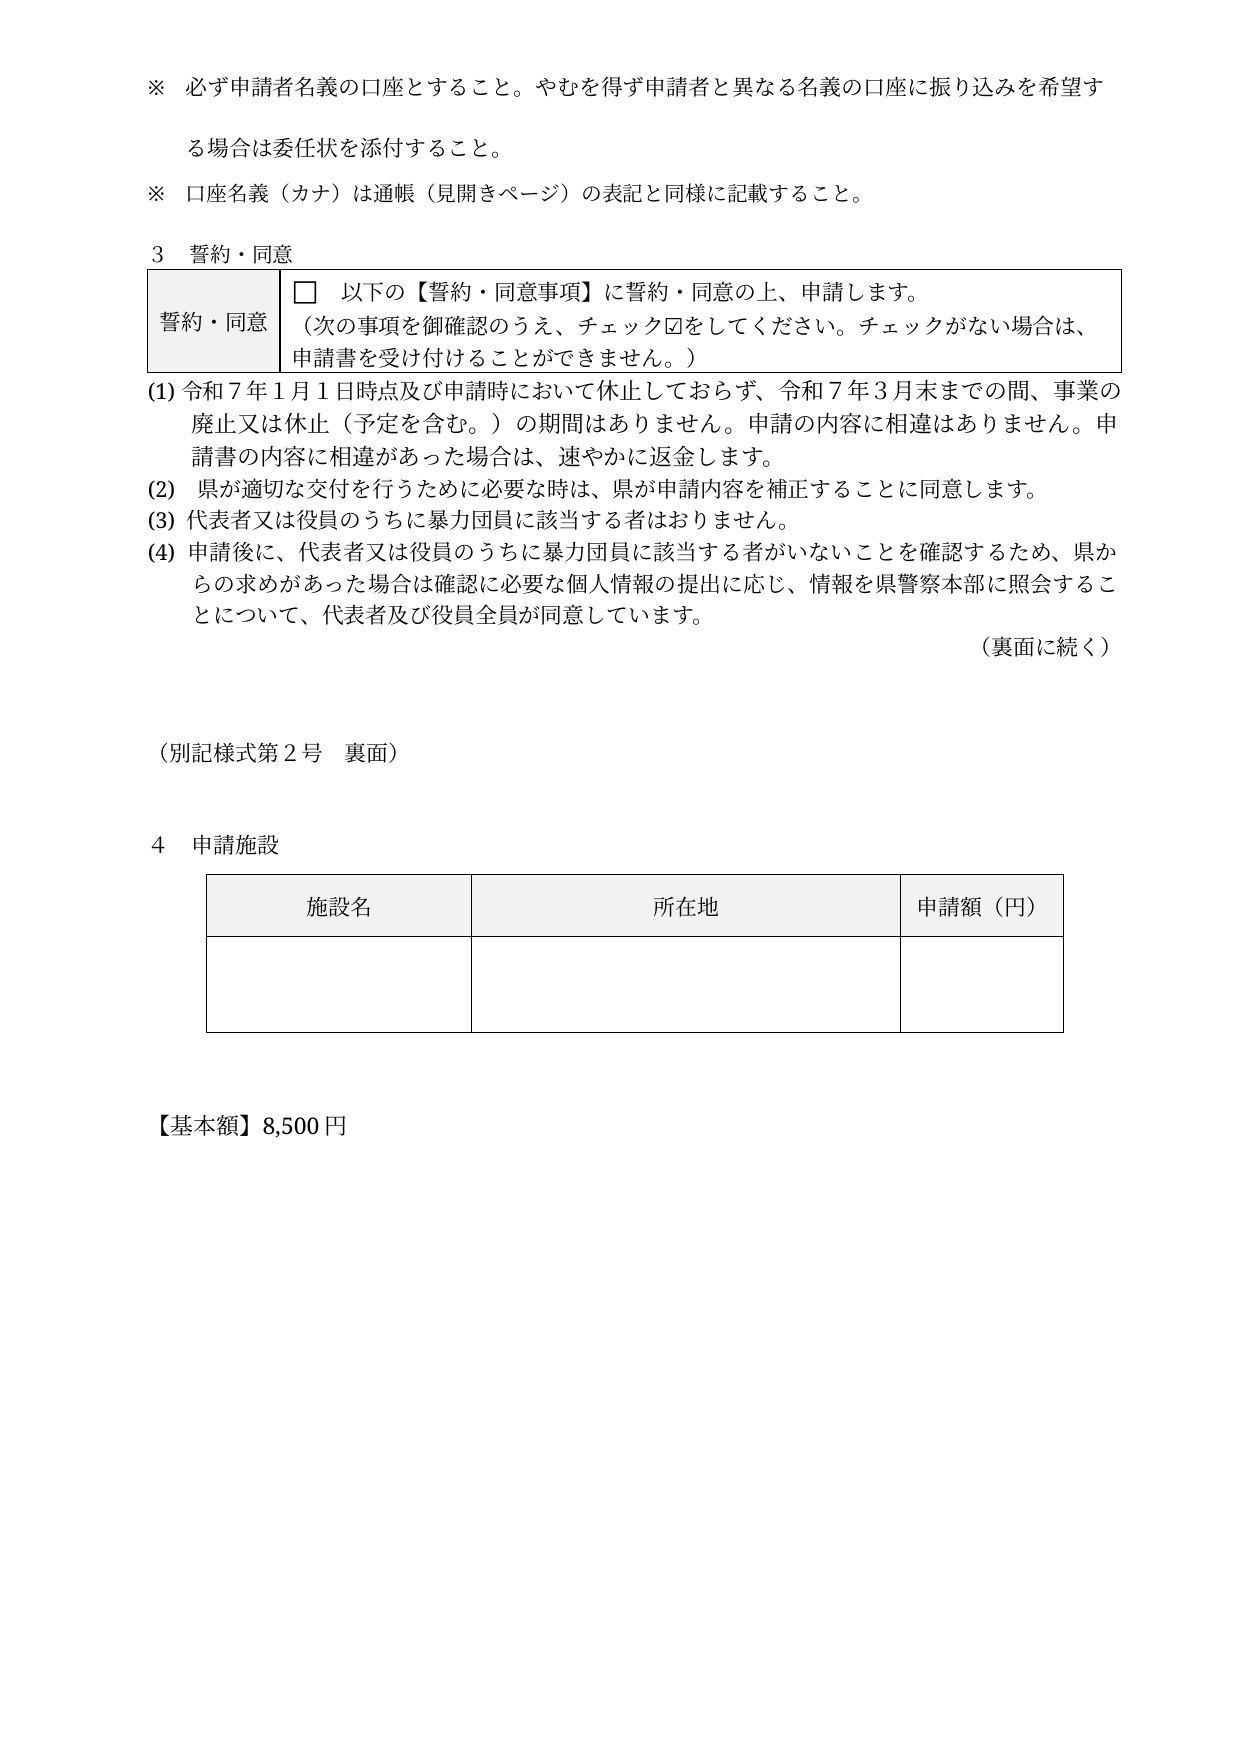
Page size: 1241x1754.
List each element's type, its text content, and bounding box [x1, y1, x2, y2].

text （裏面に続く） [148, 630, 1122, 661]
table_header 誓約・同意 [148, 270, 279, 372]
list 必ず申請者名義の口座とすること。やむを得ず申請者と異なる名義の口座に振り込みを希望する場合は委任状を添付すること。 [148, 56, 1122, 177]
table_header 所在地 [472, 875, 900, 936]
table_cell [901, 937, 1063, 1032]
text ３ 誓約・同意 [148, 238, 1122, 269]
table_header □ 以下の【誓約・同意事項】に誓約・同意の上、申請します。 （次の事項を御確認のうえ、チェック☑をしてください。チェックがない場合は、申請書を受け付けることができません。） [281, 270, 1121, 372]
table_cell [472, 937, 900, 1032]
text (1) 令和７年１月１日時点及び申請時において休止しておらず、令和７年３月末までの間、事業の廃止又は休止（予定を含む。）の期間はありません。申請の内容に相違はありません。申請書の内容に相違があった場合は、速やかに返金します。 [148, 373, 1122, 472]
text (2) 県が適切な交付を行うために必要な時は、県が申請内容を補正することに同意します。 [148, 472, 1122, 504]
text ４ 申請施設 [148, 813, 1122, 874]
table_header 施設名 [207, 875, 471, 936]
text （別記様式第２号 裏面） [148, 722, 1122, 783]
table_header 申請額（円） [901, 875, 1063, 936]
text ※ 口座名義（カナ）は通帳（見開きページ）の表記と同様に記載すること。 [148, 177, 1122, 208]
text (4) 申請後に、代表者又は役員のうちに暴力団員に該当する者がいないことを確認するため、県からの求めがあった場合は確認に必要な個人情報の提出に応じ、情報を県警察本部に照会することについて、代表者及び役員全員が同意しています。 [148, 535, 1122, 630]
table_cell [207, 937, 471, 1032]
text (3) 代表者又は役員のうちに暴力団員に該当する者はおりません。 [148, 504, 1122, 535]
text 【基本額】8,500円 [148, 1094, 1122, 1155]
